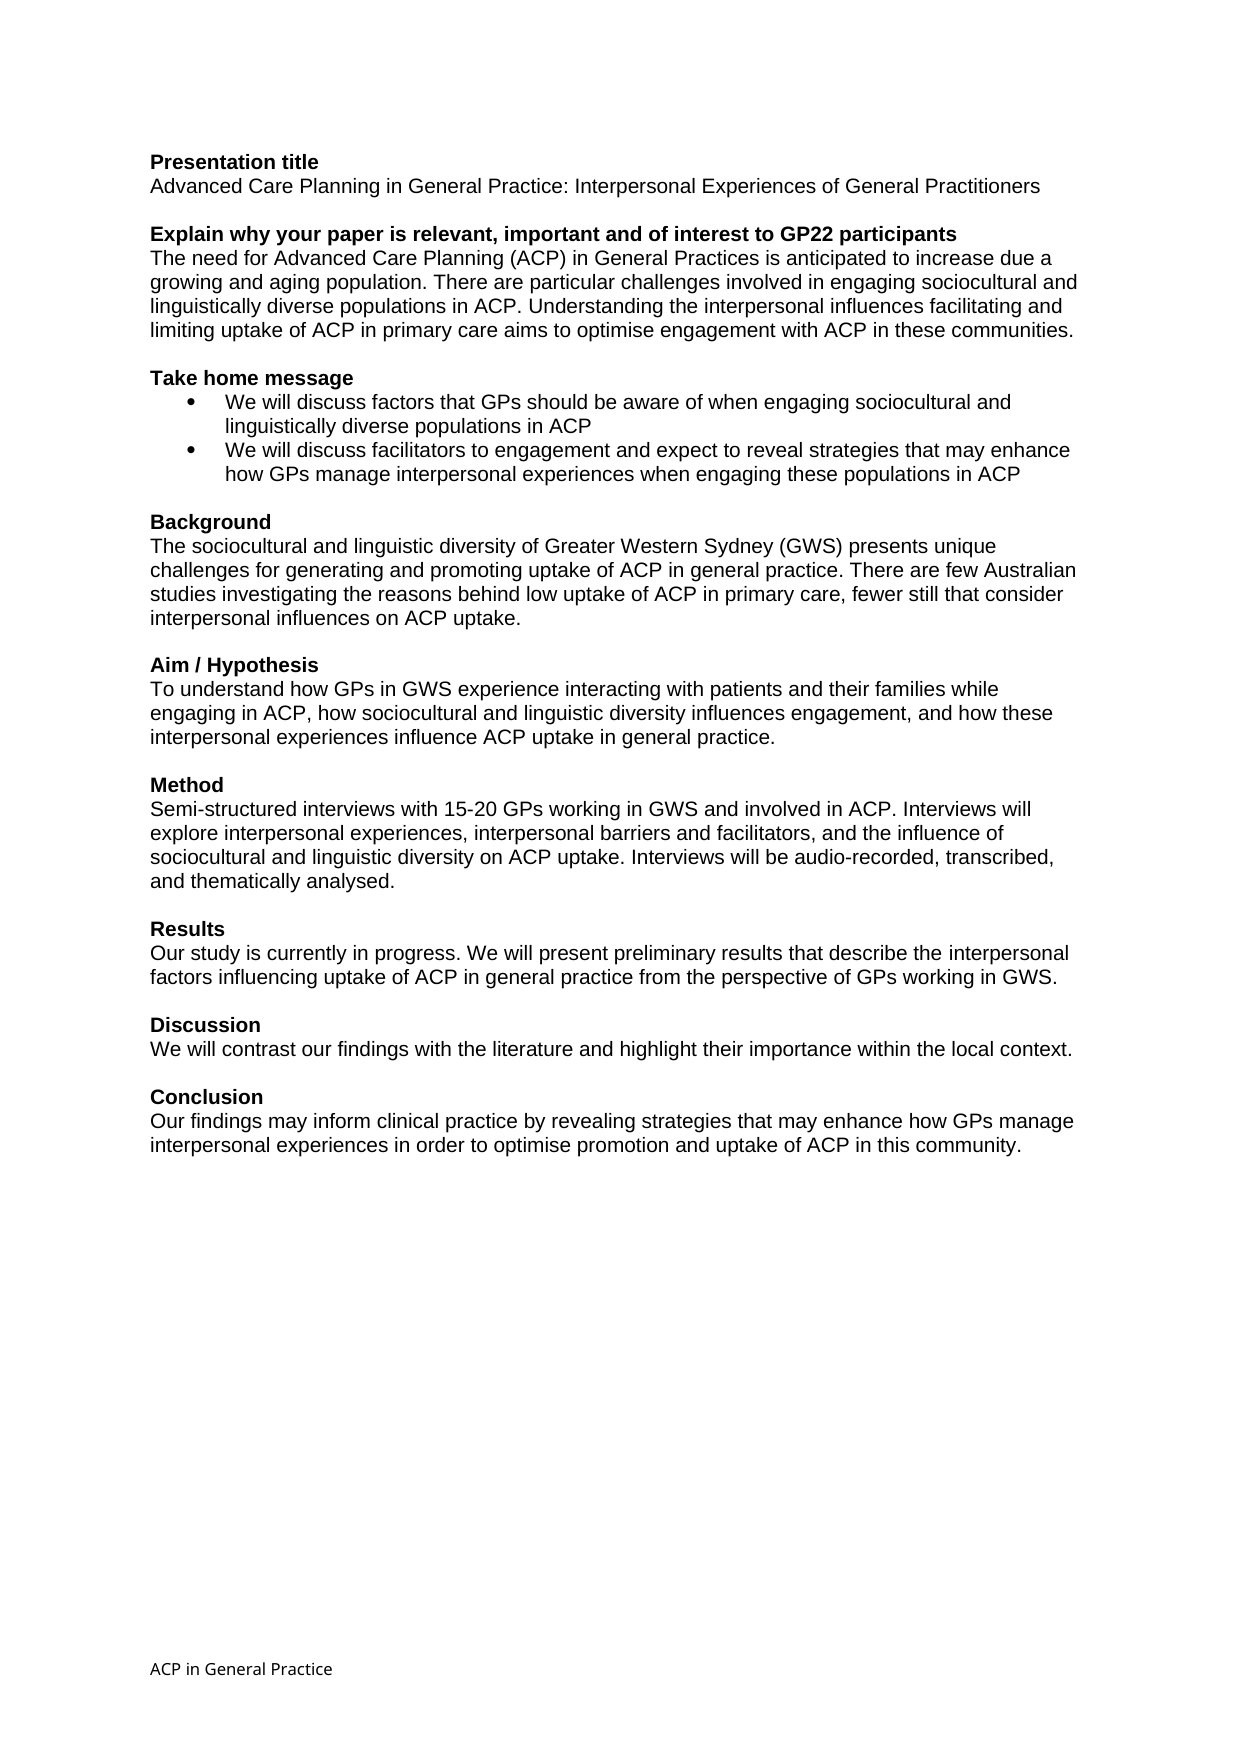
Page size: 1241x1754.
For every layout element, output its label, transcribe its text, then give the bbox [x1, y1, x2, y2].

text Background [150, 509, 1090, 533]
text Take home message [150, 366, 1090, 389]
text Explain why your paper is relevant, important and of interest to GP22 participants [150, 222, 1090, 246]
text We will contrast our findings with the literature and highlight their importance within the local context. [150, 1037, 1090, 1061]
text Method [150, 773, 1090, 797]
text Presentation title [150, 150, 1090, 174]
text Advanced Care Planning in General Practice: Interpersonal Experiences of General Practitioners [150, 174, 1090, 198]
list We will discuss factors that GPs should be aware of when engaging sociocultural and linguistically diverse populations in ACP [187, 389, 1090, 438]
text The sociocultural and linguistic diversity of Greater Western Sydney (GWS) presents unique challenges for generating and promoting uptake of ACP in general practice. There are few Australian studies investigating the reasons behind low uptake of ACP in primary care, fewer still that consider interpersonal influences on ACP uptake. [150, 533, 1090, 629]
list We will discuss facilitators to engagement and expect to reveal strategies that may enhance how GPs manage interpersonal experiences when engaging these populations in ACP [187, 438, 1090, 486]
text Our study is currently in progress. We will present preliminary results that describe the interpersonal factors influencing uptake of ACP in general practice from the perspective of GPs working in GWS. [150, 941, 1090, 989]
text Conclusion [150, 1084, 1090, 1108]
text Discussion [150, 1013, 1090, 1037]
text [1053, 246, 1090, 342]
text To understand how GPs in GWS experience interacting with patients and their families while engaging in ACP, how sociocultural and linguistic diversity influences engagement, and how these interpersonal experiences influence ACP uptake in general practice. [150, 677, 1090, 749]
text Semi-structured interviews with 15-20 GPs working in GWS and involved in ACP. Interviews will explore interpersonal experiences, interpersonal barriers and facilitators, and the influence of sociocultural and linguistic diversity on ACP uptake. Interviews will be audio-recorded, transcribed, and thematically analysed. [150, 797, 1090, 893]
text Results [150, 917, 1090, 941]
text Aim / Hypothesis [150, 653, 1090, 677]
text Our findings may inform clinical practice by revealing strategies that may enhance how GPs manage interpersonal experiences in order to optimise promotion and uptake of ACP in this community. [150, 1108, 1090, 1156]
